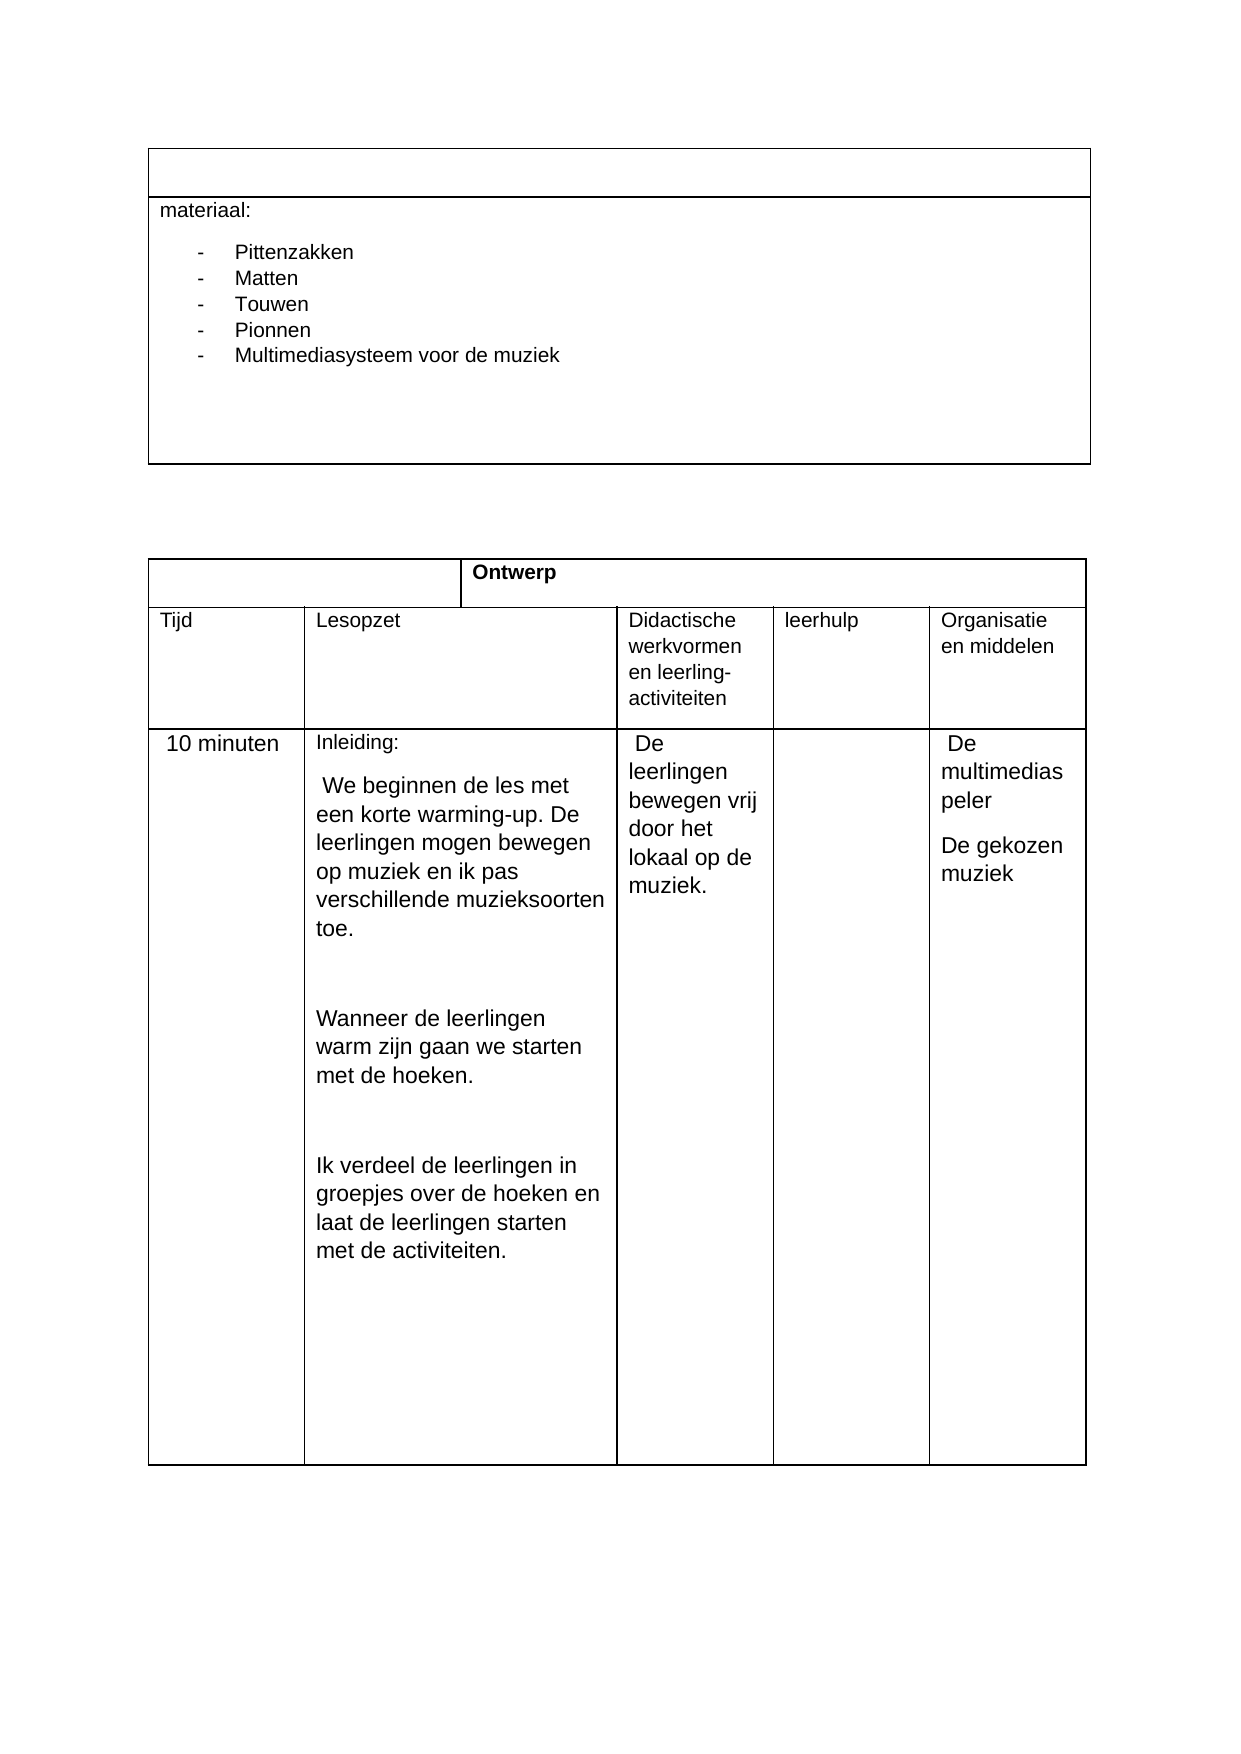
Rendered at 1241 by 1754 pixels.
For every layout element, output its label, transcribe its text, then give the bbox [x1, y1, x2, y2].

table_header Ontwerp [462, 560, 1085, 606]
table_header [149, 560, 460, 606]
table_cell leerhulp [774, 608, 929, 728]
table_cell De leerlingen bewegen vrij door het lokaal op de muziek. [618, 730, 773, 1464]
table_cell materiaal: Pittenzakken Matten Touwen Pionnen Multimediasysteem voor de muziek [149, 198, 1090, 463]
table_cell Tijd [149, 608, 304, 728]
table_cell Inleiding: We beginnen de les met een korte warming-up. De leerlingen mogen bewegen op muziek en ik pas verschillende muzieksoorten toe. Wanneer de leerlingen warm zijn gaan we starten met de hoeken. Ik verdeel de leerlingen in groepjes over de hoeken en laat de leerlingen starten met de activiteiten. [305, 730, 616, 1464]
table_cell Didactische werkvormen en leerling-activiteiten [618, 608, 773, 728]
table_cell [149, 149, 1090, 196]
table_cell Organisatie en middelen [930, 608, 1085, 728]
table_cell 10 minuten [149, 730, 304, 1464]
table_cell Lesopzet [305, 608, 616, 728]
table_cell De multimediaspeler De gekozen muziek [930, 730, 1085, 1464]
table_cell [774, 730, 929, 1464]
